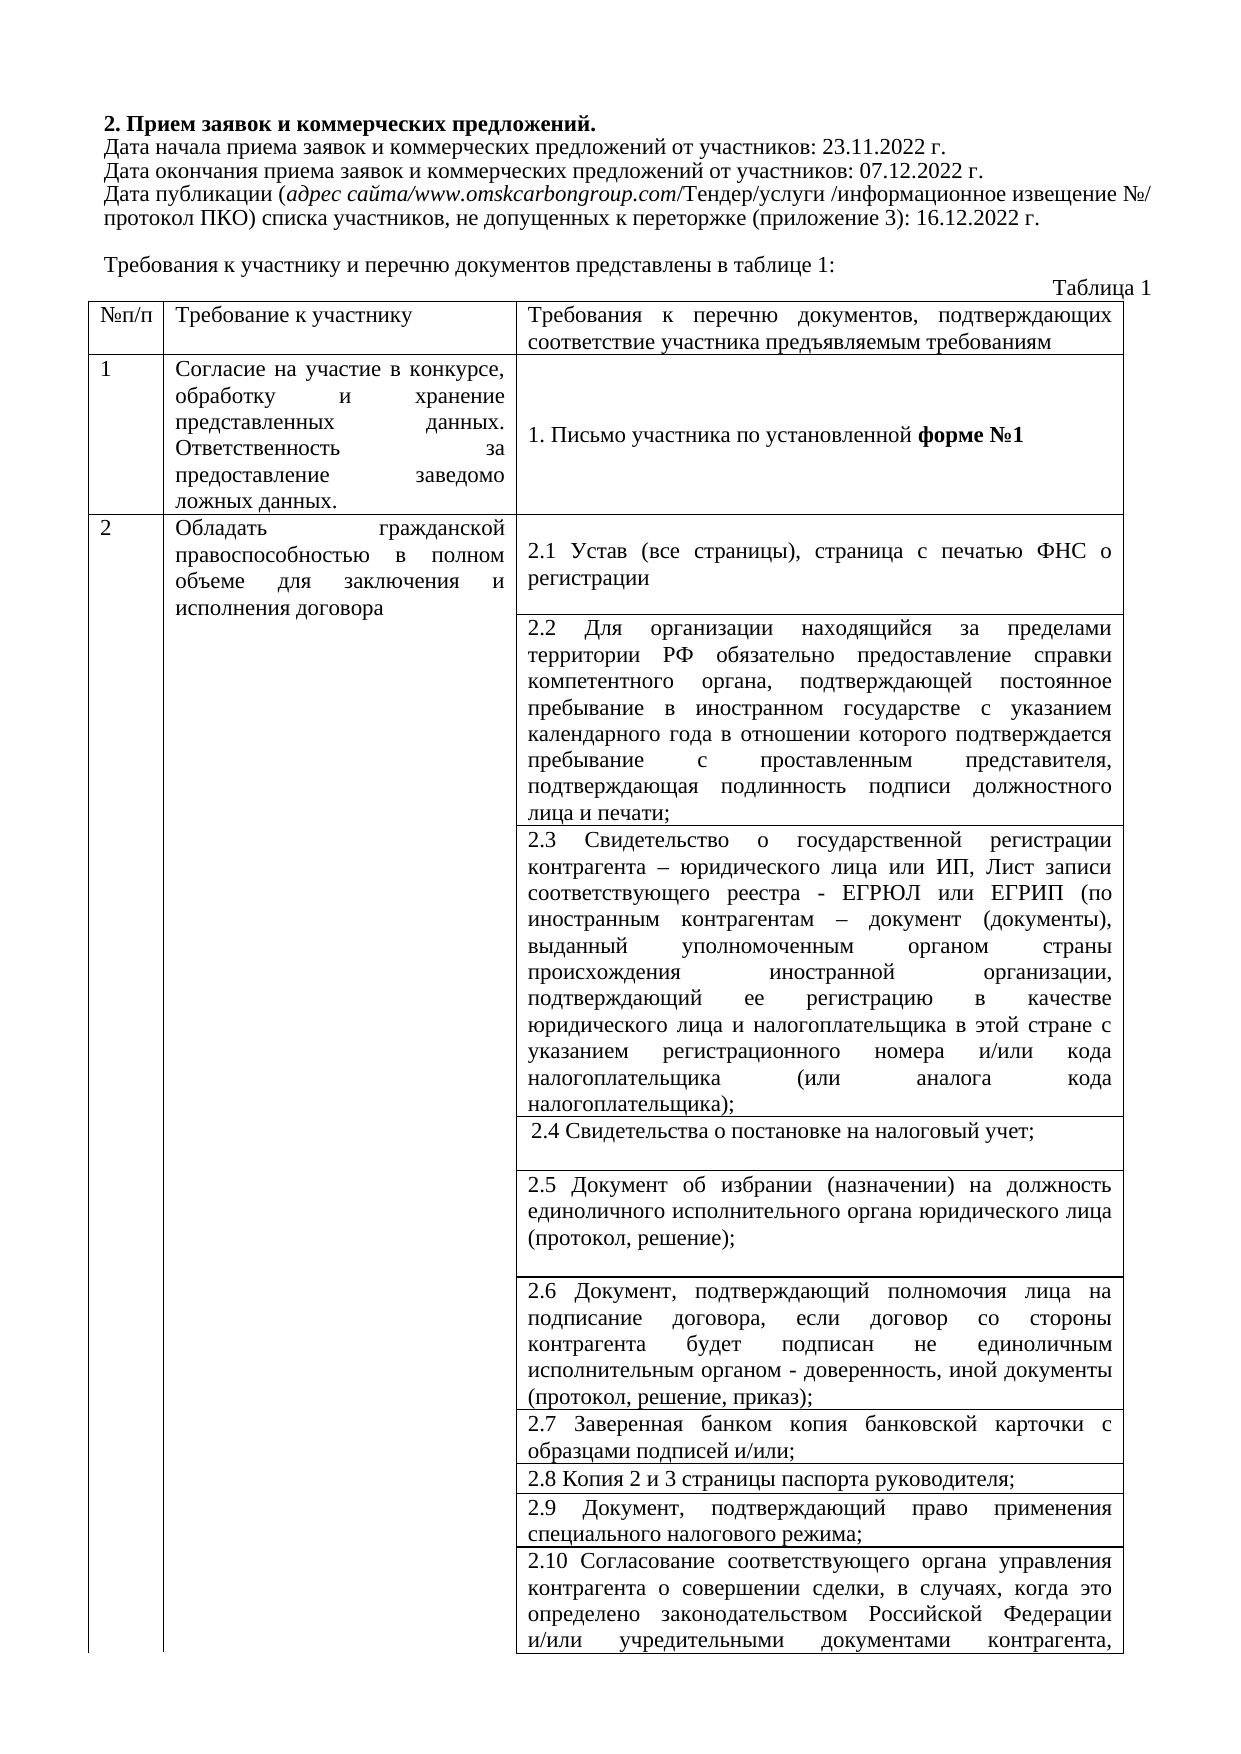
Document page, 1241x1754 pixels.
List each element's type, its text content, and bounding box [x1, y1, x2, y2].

table_cell 2.3 Свидетельство о государственной регистрации контрагента – юридического лица или ИП, Лист записи соответствующего реестра - ЕГРЮЛ или ЕГРИП (по иностранным контрагентам – документ (документы), выданный уполномоченным органом страны происхождения иностранной организации, подтверждающий ее регистрацию в качестве юридического лица и налогоплательщика в этой стране с указанием регистрационного номера и/или кода налогоплательщика (или аналога кода налогоплательщика); [517, 826, 1123, 1116]
table_cell Обладать гражданской правоспособностью в полном объеме для заключения и исполнения договора [164, 515, 516, 1653]
table_cell 2.7 Заверенная банком копия банковской карточки с образцами подписей и/или; [517, 1410, 1123, 1463]
text 2. Прием заявок и коммерческих предложений. [103, 112, 1152, 136]
table_cell 2.5 Документ об избрании (назначении) на должность единоличного исполнительного органа юридического лица (протокол, решение); [517, 1171, 1123, 1276]
table_cell 1 [89, 355, 163, 513]
table_header №п/п [89, 302, 163, 354]
table_cell 2 [89, 515, 164, 1653]
text Требования к участнику и перечню документов представлены в таблице 1: [103, 253, 1152, 277]
table_cell 2.6 Документ, подтверждающий полномочия лица на подписание договора, если договор со стороны контрагента будет подписан не единоличным исполнительным органом - доверенность, иной документы (протокол, решение, приказ); [517, 1278, 1123, 1409]
table_header Требование к участнику [164, 302, 516, 354]
text Таблица 1 [89, 277, 1152, 301]
table_cell Согласие на участие в конкурсе, обработку и хранение представленных данных. Ответственность за предоставление заведомо ложных данных. [164, 355, 516, 513]
table_cell 2.8 Копия 2 и 3 страницы паспорта руководителя; [517, 1464, 1123, 1493]
table_cell 2.1 Устав (все страницы), страница с печатью ФНС о регистрации [517, 515, 1123, 613]
table_header Требования к перечню документов, подтверждающих соответствие участника предъявляемым требованиям [517, 302, 1123, 354]
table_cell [517, 1548, 1123, 1653]
table_cell 2.9 Документ, подтверждающий право применения специального налогового режима; [517, 1494, 1123, 1546]
table_cell 2.4 Свидетельства о постановке на налоговый учет; [517, 1117, 1123, 1170]
text Дата начала приема заявок и коммерческих предложений от участников: 23.11.2022 г. [103, 136, 1152, 159]
table_cell 2.2 Для организации находящийся за пределами территории РФ обязательно предоставление справки компетентного органа, подтверждающей постоянное пребывание в иностранном государстве с указанием календарного года в отношении которого подтверждается пребывание с проставленным представителя, подтверждающая подлинность подписи должностного лица и печати; [517, 615, 1123, 825]
table_cell 1. Письмо участника по установленной форме №1 [517, 355, 1123, 513]
text Дата публикации (адрес сайта/www.omskcarbongroup.com/Тендер/услуги /информационное извещение №/ протокол ПКО) списка участников, не допущенных к переторжке (приложение 3): 16.12.2022 г. [103, 183, 1152, 230]
text Дата окончания приема заявок и коммерческих предложений от участников: 07.12.2022 г. [103, 159, 1152, 183]
